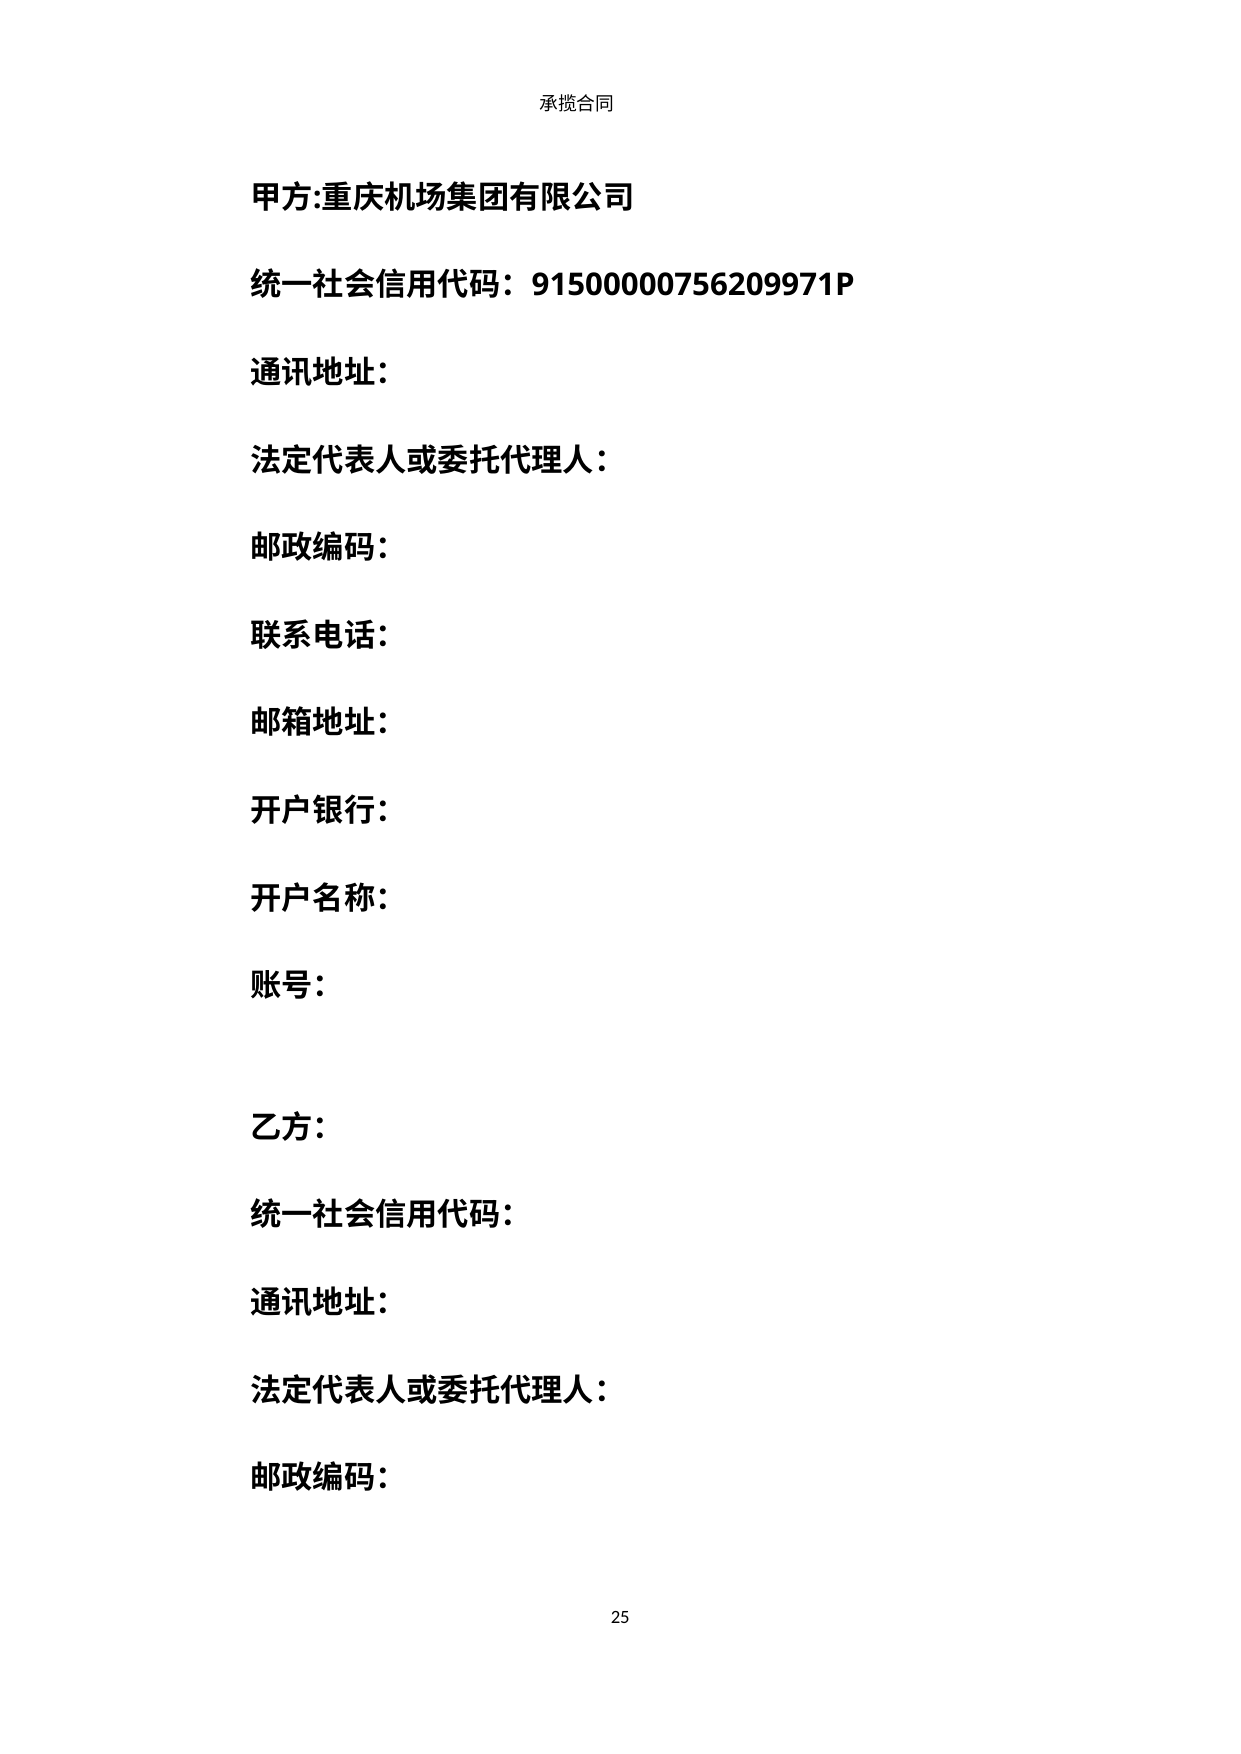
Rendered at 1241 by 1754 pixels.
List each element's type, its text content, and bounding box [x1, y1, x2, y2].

text 统一社会信用代码：91500000756209971P [187, 250, 1053, 315]
text 统一社会信用代码： [187, 1179, 1053, 1244]
text 邮箱地址： [187, 688, 1053, 753]
text 法定代表人或委托代理人： [187, 425, 1053, 490]
text 邮政编码： [187, 1442, 1053, 1507]
text 通讯地址： [187, 1267, 1053, 1332]
text 账号： [187, 951, 1053, 1016]
text 邮政编码： [187, 513, 1053, 578]
text 通讯地址： [187, 337, 1053, 402]
text 联系电话： [187, 600, 1053, 665]
text 甲方:重庆机场集团有限公司 [187, 162, 1053, 227]
text 法定代表人或委托代理人： [187, 1355, 1053, 1420]
text 乙方： [187, 1092, 1053, 1157]
text 开户名称： [187, 863, 1053, 928]
text 开户银行： [187, 775, 1053, 840]
